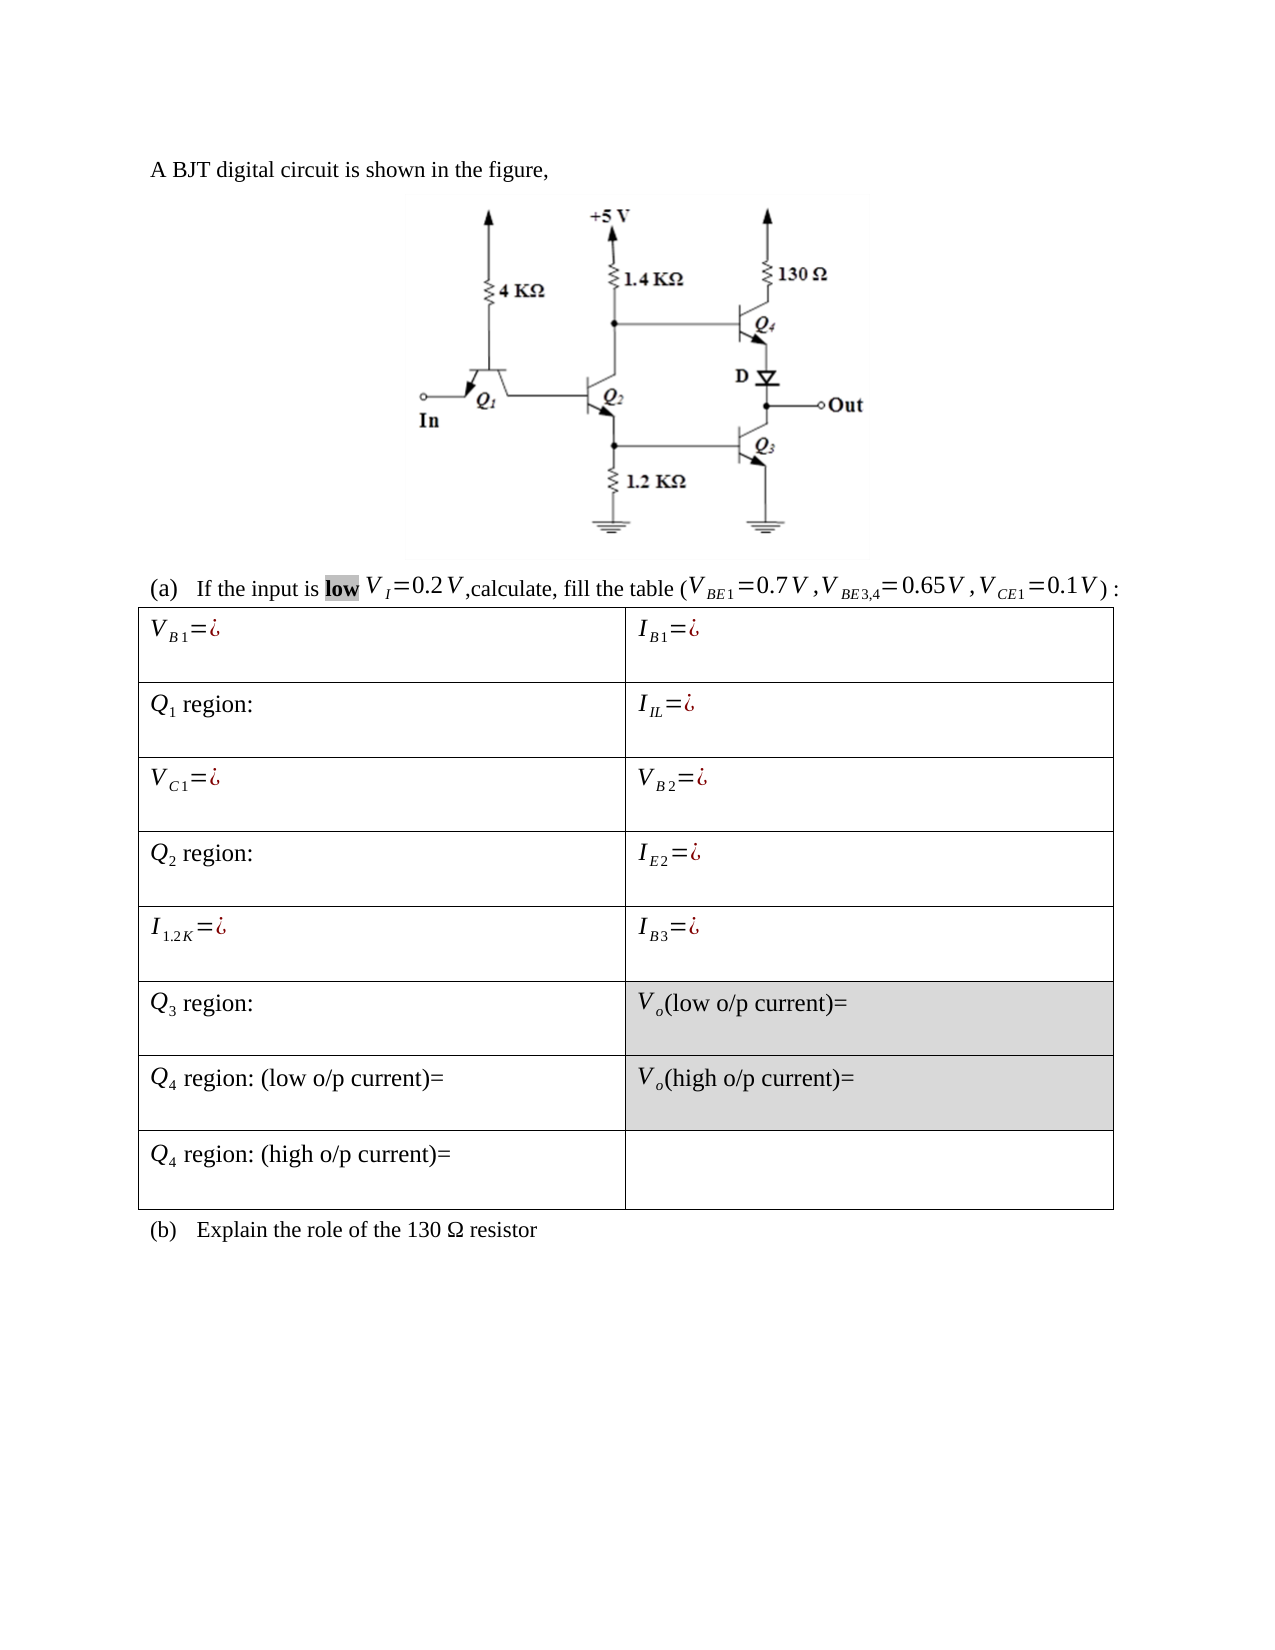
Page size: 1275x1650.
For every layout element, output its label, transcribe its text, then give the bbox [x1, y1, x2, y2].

table_cell [626, 758, 1113, 831]
text A BJT digital circuit is shown in the figure, [150, 156, 1125, 183]
table_cell [139, 907, 625, 981]
table_cell region: [139, 832, 625, 906]
table_header [626, 608, 1113, 682]
table_cell [626, 832, 1113, 906]
table_cell [626, 907, 1113, 981]
table_cell [139, 758, 625, 831]
table_cell (high o/p current)= [626, 1056, 1113, 1130]
picture [403, 192, 872, 562]
table_cell region: [139, 982, 625, 1055]
list Explain the role of the 130 Ω resistor [150, 1217, 1125, 1243]
list If the input is low ,calculate, fill the table () : [150, 572, 1125, 603]
table_cell region: [139, 683, 625, 757]
table_cell (low o/p current)= [626, 982, 1113, 1055]
table_cell region: (high o/p current)= [139, 1131, 625, 1209]
table_cell [626, 1131, 1113, 1209]
table_header [139, 608, 625, 682]
table_cell region: (low o/p current)= [139, 1056, 625, 1130]
table_cell [626, 683, 1113, 757]
